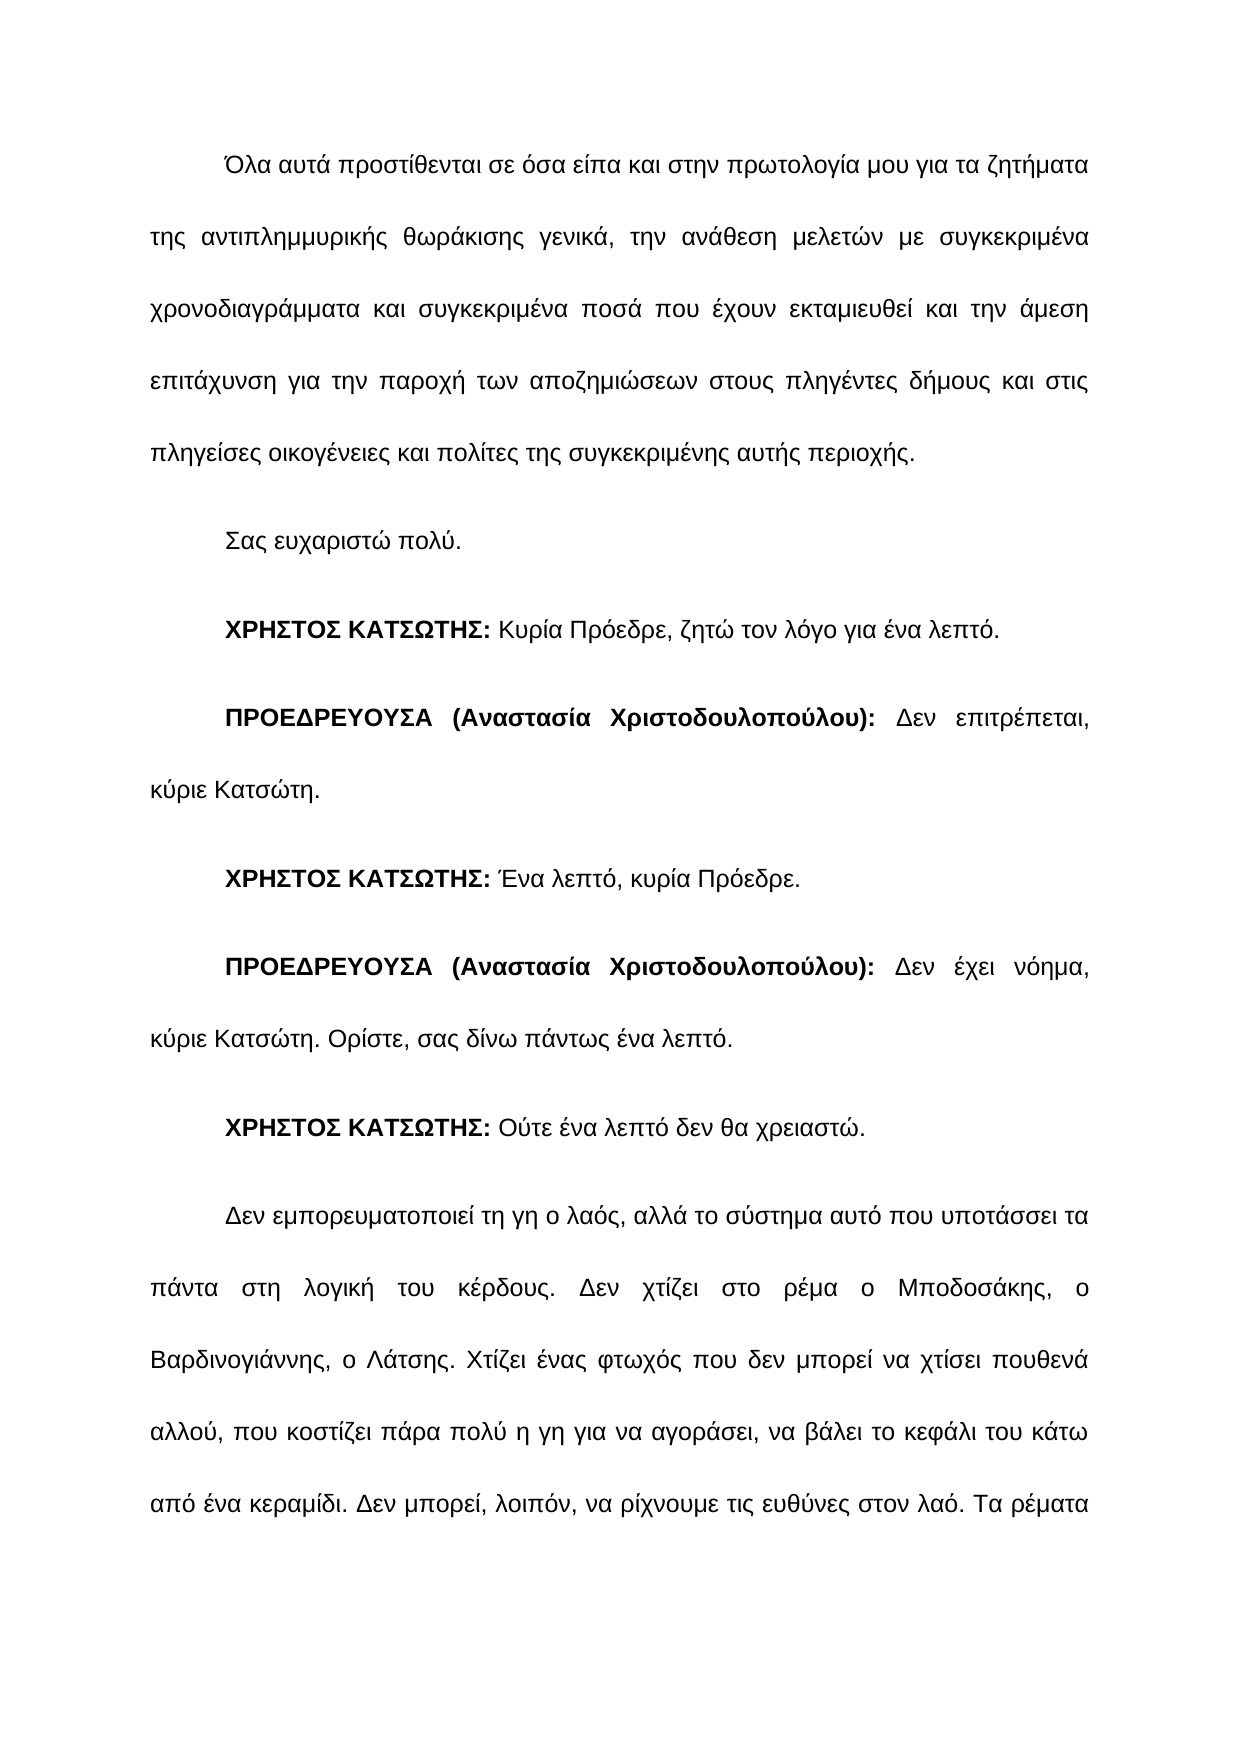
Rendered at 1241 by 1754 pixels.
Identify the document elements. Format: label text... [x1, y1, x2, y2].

text Σας ευχαριστώ πολύ. [150, 526, 1090, 555]
text ΠΡΟΕΔΡΕΥΟΥΣΑ (Αναστασία Χριστοδουλοπούλου): Δεν έχει νόημα, κύριε Κατσώτη. Ορίστε, σας δίνω πάντως ένα λεπτό. [150, 952, 1090, 1053]
text ΧΡΗΣΤΟΣ ΚΑΤΣΩΤΗΣ: Κυρία Πρόεδρε, ζητώ τον λόγο για ένα λεπτό. [150, 614, 1090, 643]
text ΧΡΗΣΤΟΣ ΚΑΤΣΩΤΗΣ: Ένα λεπτό, κυρία Πρόεδρε. [150, 863, 1090, 892]
text ΠΡΟΕΔΡΕΥΟΥΣΑ (Αναστασία Χριστοδουλοπούλου): Δεν επιτρέπεται, κύριε Κατσώτη. [150, 703, 1090, 804]
text ΧΡΗΣΤΟΣ ΚΑΤΣΩΤΗΣ: Ούτε ένα λεπτό δεν θα χρειαστώ. [150, 1112, 1090, 1141]
text Όλα αυτά προστίθενται σε όσα είπα και στην πρωτολογία μου για τα ζητήματα της αντιπλημμυρικής θωράκισης γενικά, την ανάθεση μελετών με συγκεκριμένα χρονοδιαγράμματα και συγκεκριμένα ποσά που έχουν εκταμιευθεί και την άμεση επιτάχυνση για την παροχή των αποζημιώσεων στους πληγέντες δήμους και στις πληγείσες οικογένειες και πολίτες της συγκεκριμένης αυτής περιοχής. [150, 150, 1090, 466]
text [150, 1201, 1090, 1517]
